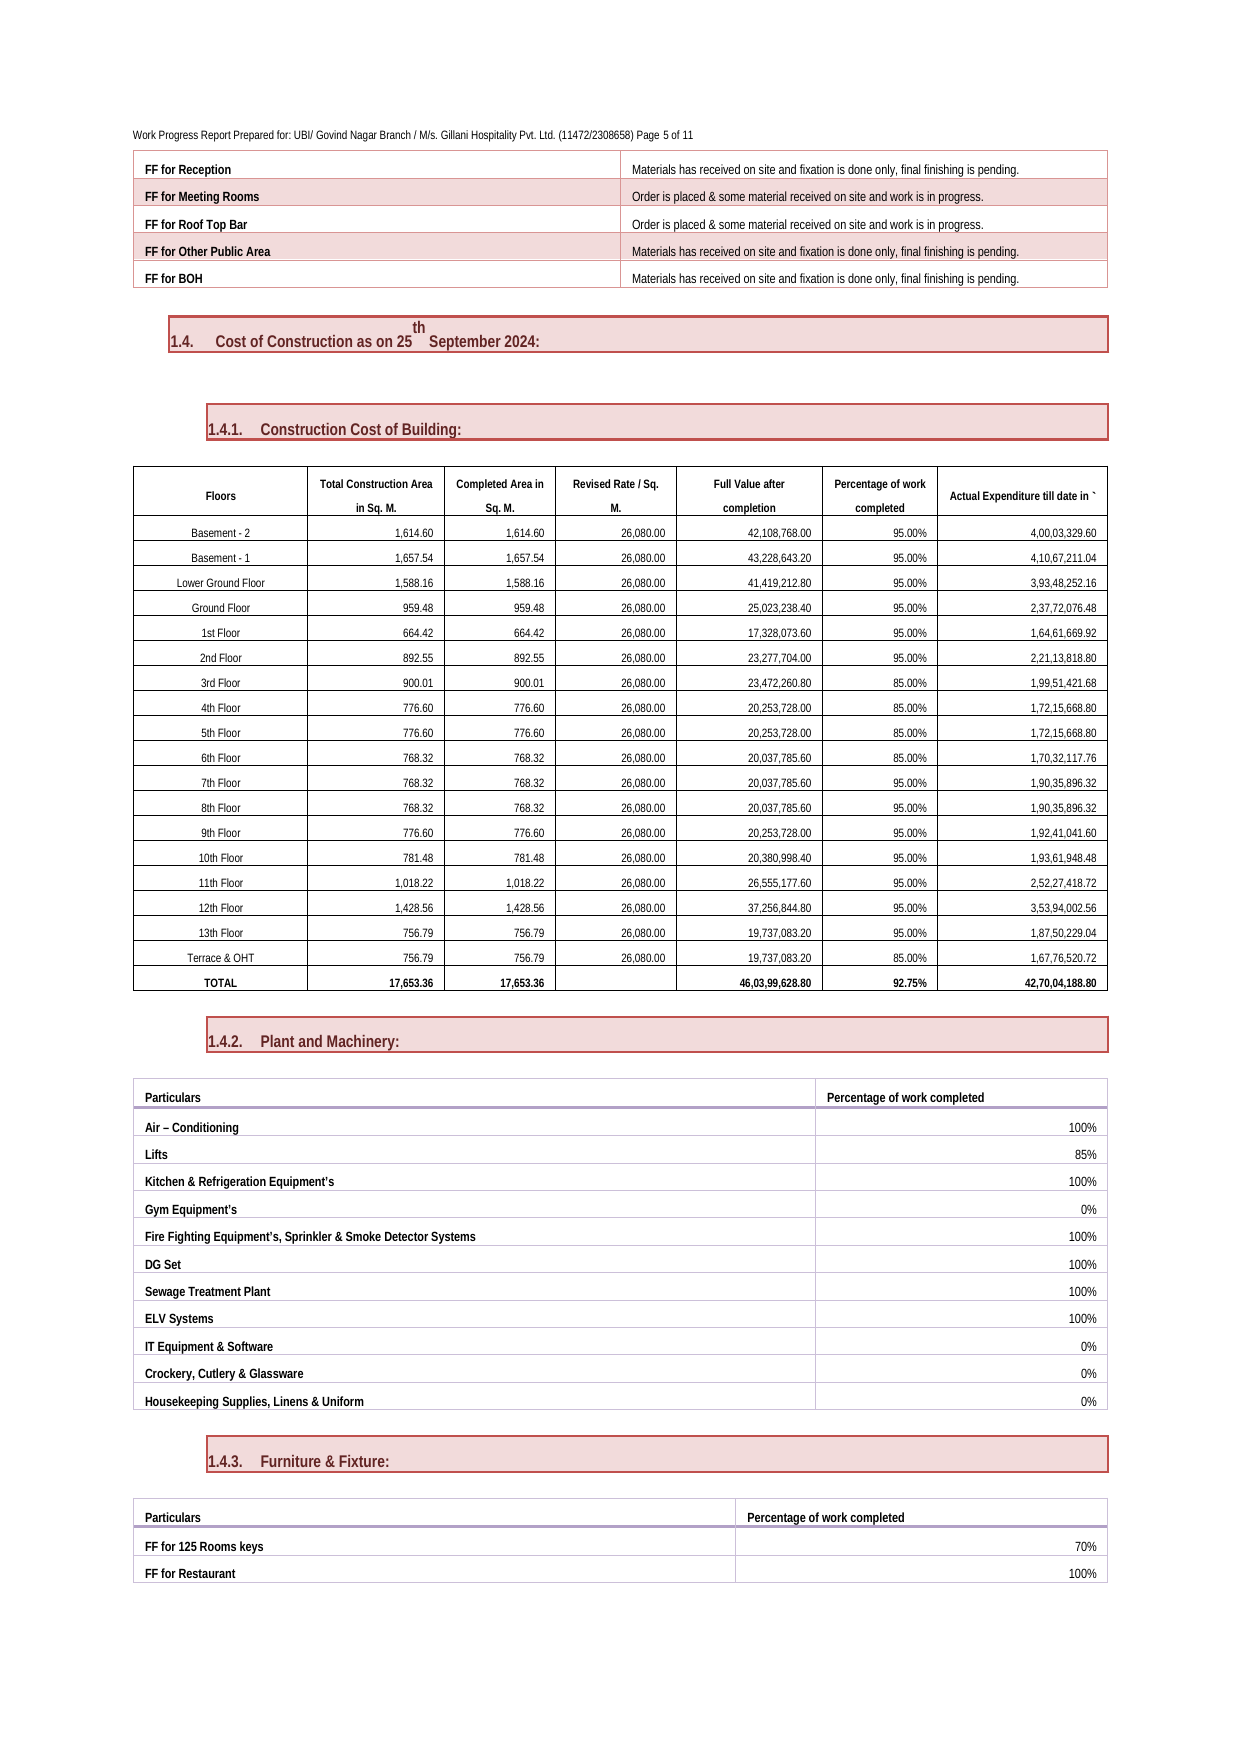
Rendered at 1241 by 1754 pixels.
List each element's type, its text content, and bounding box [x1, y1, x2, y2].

table_cell 0% [816, 1191, 1107, 1217]
table_cell 2,52,27,418.72 [938, 866, 1107, 889]
table_cell FF for Roof Top Bar [134, 206, 620, 232]
table_cell 776.60 [308, 716, 444, 739]
table_cell 95.00% [823, 516, 937, 539]
table_cell Sewage Treatment Plant [134, 1273, 815, 1299]
table_cell 25,023,238.40 [677, 591, 822, 614]
subtitle Plant and Machinery: [208, 1018, 1107, 1051]
table_cell 768.32 [445, 791, 555, 814]
table_cell IT Equipment & Software [134, 1328, 815, 1354]
table_cell 26,555,177.60 [677, 866, 822, 889]
table_cell Lower Ground Floor [134, 566, 307, 589]
table_cell 6th Floor [134, 741, 307, 764]
table_cell 768.32 [445, 766, 555, 789]
subtitle Furniture & Fixture: [208, 1437, 1107, 1471]
table_cell 664.42 [445, 616, 555, 639]
table_cell 3rd Floor [134, 666, 307, 689]
table_cell 0% [816, 1383, 1107, 1409]
table_cell 95.00% [823, 891, 937, 914]
table_cell 42,70,04,188.80 [938, 966, 1107, 989]
table_cell 1,428.56 [445, 891, 555, 914]
table_cell 42,108,768.00 [677, 516, 822, 539]
table_cell 1,614.60 [308, 516, 444, 539]
table_cell 20,380,998.40 [677, 841, 822, 864]
table_cell FF for Other Public Area [134, 233, 620, 259]
table_cell 20,037,785.60 [677, 791, 822, 814]
table_cell 85% [816, 1136, 1107, 1162]
table_cell 900.01 [445, 666, 555, 689]
table_cell 26,080.00 [556, 516, 676, 539]
table_header Particulars [134, 1499, 735, 1525]
table_cell 1st Floor [134, 616, 307, 639]
table_cell 1,70,32,117.76 [938, 741, 1107, 764]
table_cell Gym Equipment’s [134, 1191, 815, 1217]
table_cell 17,328,073.60 [677, 616, 822, 639]
table_cell 100% [736, 1556, 1107, 1582]
table_header Percentage of work completed [823, 467, 937, 514]
table_cell FF for Restaurant [134, 1556, 735, 1582]
table_cell 95.00% [823, 616, 937, 639]
table_cell 23,472,260.80 [677, 666, 822, 689]
table_cell Materials has received on site and fixation is done only, final finishing is pending. [621, 261, 1107, 287]
table_cell 9th Floor [134, 816, 307, 839]
table_cell 85.00% [823, 716, 937, 739]
table_cell 11th Floor [134, 866, 307, 889]
table_cell 4,10,67,211.04 [938, 541, 1107, 564]
table_cell Crockery, Cutlery & Glassware [134, 1355, 815, 1382]
table_cell 70% [736, 1528, 1107, 1554]
table_cell 100% [816, 1218, 1107, 1245]
table_cell 26,080.00 [556, 691, 676, 714]
table_cell [556, 966, 676, 989]
table_cell 756.79 [445, 941, 555, 964]
table_cell 768.32 [308, 766, 444, 789]
table_cell 20,253,728.00 [677, 816, 822, 839]
table_cell 43,228,643.20 [677, 541, 822, 564]
table_cell 26,080.00 [556, 741, 676, 764]
table_cell 1,90,35,896.32 [938, 766, 1107, 789]
table_cell 46,03,99,628.80 [677, 966, 822, 989]
table_cell 959.48 [445, 591, 555, 614]
table_cell 776.60 [308, 816, 444, 839]
table_cell 776.60 [445, 691, 555, 714]
table_cell 1,99,51,421.68 [938, 666, 1107, 689]
table_cell Terrace & OHT [134, 941, 307, 964]
table_cell 7th Floor [134, 766, 307, 789]
table_cell 26,080.00 [556, 566, 676, 589]
table_cell Fire Fighting Equipment’s, Sprinkler & Smoke Detector Systems [134, 1218, 815, 1245]
table_cell 781.48 [308, 841, 444, 864]
table_cell 100% [816, 1246, 1107, 1272]
table_cell 5th Floor [134, 716, 307, 739]
subtitle Cost of Construction as on 25th September 2024: [170, 318, 1107, 351]
table_cell 20,253,728.00 [677, 691, 822, 714]
table_cell 1,428.56 [308, 891, 444, 914]
table_cell Ground Floor [134, 591, 307, 614]
table_cell 8th Floor [134, 791, 307, 814]
table_header Actual Expenditure till date in ` [938, 467, 1107, 514]
table_cell 23,277,704.00 [677, 641, 822, 664]
table_cell 85.00% [823, 691, 937, 714]
table_cell 100% [816, 1109, 1107, 1135]
table_cell 26,080.00 [556, 791, 676, 814]
table_cell 85.00% [823, 741, 937, 764]
table_cell 664.42 [308, 616, 444, 639]
table_cell 100% [816, 1164, 1107, 1190]
table_cell Lifts [134, 1136, 815, 1162]
table_cell 756.79 [308, 916, 444, 939]
table_cell 95.00% [823, 541, 937, 564]
table_cell 1,657.54 [445, 541, 555, 564]
table_cell 10th Floor [134, 841, 307, 864]
subtitle Construction Cost of Building: [208, 405, 1107, 438]
table_cell 95.00% [823, 841, 937, 864]
table_cell 85.00% [823, 666, 937, 689]
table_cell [621, 151, 1107, 177]
table_cell 1,588.16 [308, 566, 444, 589]
table_cell 26,080.00 [556, 766, 676, 789]
table_cell Materials has received on site and fixation is done only, final finishing is pending. [621, 233, 1107, 259]
table_cell 26,080.00 [556, 941, 676, 964]
table_cell 95.00% [823, 791, 937, 814]
table_cell 1,87,50,229.04 [938, 916, 1107, 939]
table_cell 959.48 [308, 591, 444, 614]
table_cell 1,90,35,896.32 [938, 791, 1107, 814]
table_cell Housekeeping Supplies, Linens & Uniform [134, 1383, 815, 1409]
table_cell 19,737,083.20 [677, 941, 822, 964]
table_cell Basement - 2 [134, 516, 307, 539]
table_cell 3,93,48,252.16 [938, 566, 1107, 589]
table_header Revised Rate / Sq. M. [556, 467, 676, 514]
table_cell 19,737,083.20 [677, 916, 822, 939]
table_cell 17,653.36 [445, 966, 555, 989]
table_cell FF for BOH [134, 261, 620, 287]
table_cell 26,080.00 [556, 591, 676, 614]
table_cell 1,93,61,948.48 [938, 841, 1107, 864]
table_cell 95.00% [823, 816, 937, 839]
table_cell FF for Meeting Rooms [134, 179, 620, 205]
table_cell 26,080.00 [556, 716, 676, 739]
table_cell 20,037,785.60 [677, 766, 822, 789]
table_cell 2,37,72,076.48 [938, 591, 1107, 614]
table_cell 900.01 [308, 666, 444, 689]
table_cell 26,080.00 [556, 641, 676, 664]
table_cell Order is placed & some material received on site and work is in progress. [621, 179, 1107, 205]
table_cell 85.00% [823, 941, 937, 964]
table_cell Air – Conditioning [134, 1109, 815, 1135]
table_cell 92.75% [823, 966, 937, 989]
table_cell 1,64,61,669.92 [938, 616, 1107, 639]
table_cell 95.00% [823, 641, 937, 664]
table_cell 1,67,76,520.72 [938, 941, 1107, 964]
table_cell 26,080.00 [556, 816, 676, 839]
table_cell 37,256,844.80 [677, 891, 822, 914]
table_cell FF for 125 Rooms keys [134, 1528, 735, 1554]
table_cell 26,080.00 [556, 666, 676, 689]
table_cell DG Set [134, 1246, 815, 1272]
table_cell 17,653.36 [308, 966, 444, 989]
table_cell 26,080.00 [556, 891, 676, 914]
table_cell 95.00% [823, 916, 937, 939]
table_cell 2,21,13,818.80 [938, 641, 1107, 664]
table_cell TOTAL [134, 966, 307, 989]
table_header Percentage of work completed [816, 1079, 1107, 1106]
table_cell 776.60 [445, 716, 555, 739]
table_cell 776.60 [308, 691, 444, 714]
table_cell 892.55 [308, 641, 444, 664]
table_cell 768.32 [445, 741, 555, 764]
table_cell 892.55 [445, 641, 555, 664]
table_cell 20,037,785.60 [677, 741, 822, 764]
table_cell 26,080.00 [556, 841, 676, 864]
table_cell Order is placed & some material received on site and work is in progress. [621, 206, 1107, 232]
table_cell Basement - 1 [134, 541, 307, 564]
table_cell 100% [816, 1301, 1107, 1327]
table_cell 26,080.00 [556, 616, 676, 639]
table_cell FF for Reception [134, 151, 620, 177]
table_cell 20,253,728.00 [677, 716, 822, 739]
table_cell 1,588.16 [445, 566, 555, 589]
table_cell 1,92,41,041.60 [938, 816, 1107, 839]
table_header Percentage of work completed [736, 1499, 1107, 1525]
table_cell 756.79 [445, 916, 555, 939]
table_cell 26,080.00 [556, 866, 676, 889]
table_cell 12th Floor [134, 891, 307, 914]
table_cell 26,080.00 [556, 541, 676, 564]
table_cell 95.00% [823, 866, 937, 889]
table_cell 756.79 [308, 941, 444, 964]
table_cell 2nd Floor [134, 641, 307, 664]
table_cell 4th Floor [134, 691, 307, 714]
table_cell 1,018.22 [445, 866, 555, 889]
table_header Total Construction Area in Sq. M. [308, 467, 444, 514]
table_cell 768.32 [308, 741, 444, 764]
table_cell 95.00% [823, 766, 937, 789]
table_cell 776.60 [445, 816, 555, 839]
table_cell 26,080.00 [556, 916, 676, 939]
table_cell 768.32 [308, 791, 444, 814]
table_cell 0% [816, 1355, 1107, 1382]
table_cell 1,657.54 [308, 541, 444, 564]
table_cell 95.00% [823, 591, 937, 614]
table_header Particulars [134, 1079, 815, 1106]
table_cell 1,018.22 [308, 866, 444, 889]
table_cell 41,419,212.80 [677, 566, 822, 589]
table_cell 1,72,15,668.80 [938, 691, 1107, 714]
table_header Floors [134, 467, 307, 514]
table_cell 781.48 [445, 841, 555, 864]
table_cell 13th Floor [134, 916, 307, 939]
table_cell Kitchen & Refrigeration Equipment’s [134, 1164, 815, 1190]
table_cell 95.00% [823, 566, 937, 589]
table_cell 3,53,94,002.56 [938, 891, 1107, 914]
table_cell 1,614.60 [445, 516, 555, 539]
table_header Full Value after completion [677, 467, 822, 514]
table_cell 0% [816, 1328, 1107, 1354]
table_cell 100% [816, 1273, 1107, 1299]
table_header Completed Area in Sq. M. [445, 467, 555, 514]
table_cell 1,72,15,668.80 [938, 716, 1107, 739]
table_cell ELV Systems [134, 1301, 815, 1327]
table_cell 4,00,03,329.60 [938, 516, 1107, 539]
